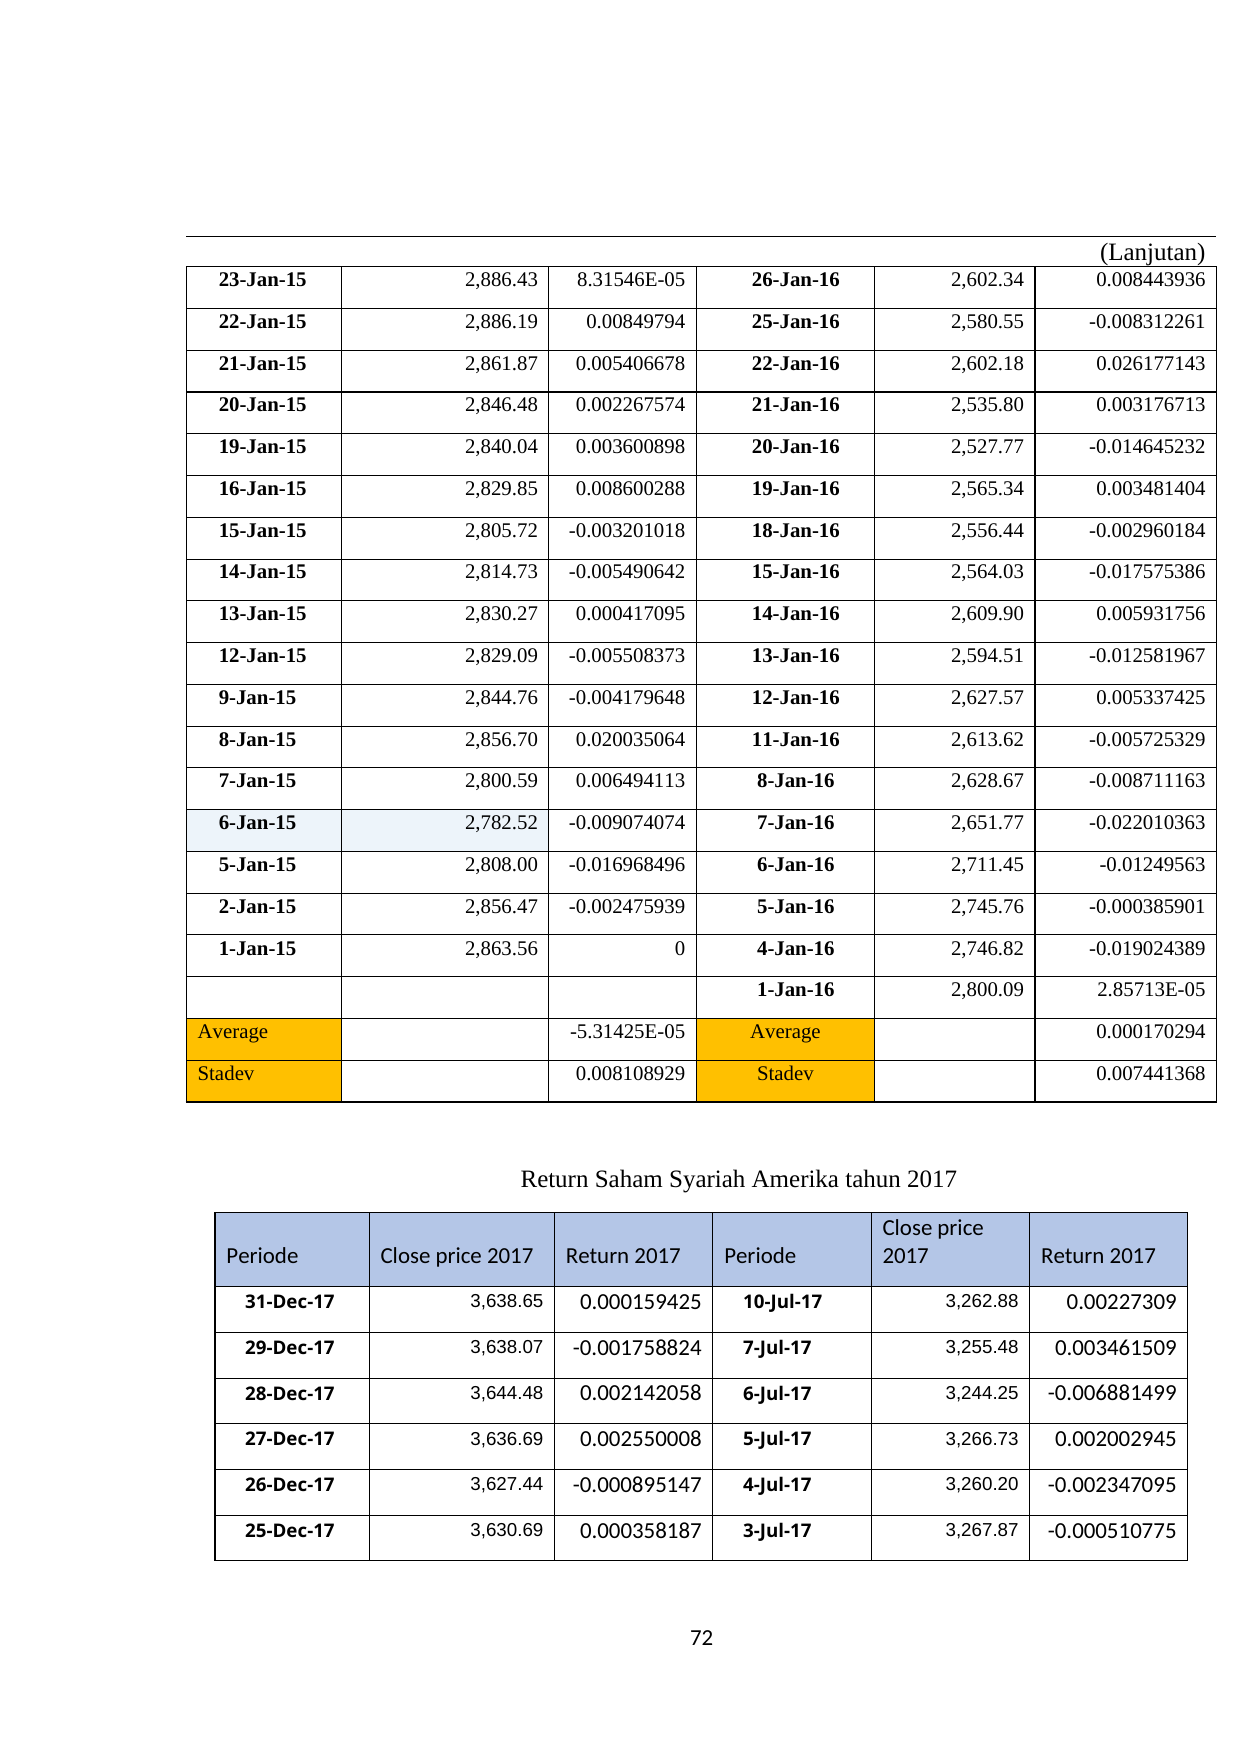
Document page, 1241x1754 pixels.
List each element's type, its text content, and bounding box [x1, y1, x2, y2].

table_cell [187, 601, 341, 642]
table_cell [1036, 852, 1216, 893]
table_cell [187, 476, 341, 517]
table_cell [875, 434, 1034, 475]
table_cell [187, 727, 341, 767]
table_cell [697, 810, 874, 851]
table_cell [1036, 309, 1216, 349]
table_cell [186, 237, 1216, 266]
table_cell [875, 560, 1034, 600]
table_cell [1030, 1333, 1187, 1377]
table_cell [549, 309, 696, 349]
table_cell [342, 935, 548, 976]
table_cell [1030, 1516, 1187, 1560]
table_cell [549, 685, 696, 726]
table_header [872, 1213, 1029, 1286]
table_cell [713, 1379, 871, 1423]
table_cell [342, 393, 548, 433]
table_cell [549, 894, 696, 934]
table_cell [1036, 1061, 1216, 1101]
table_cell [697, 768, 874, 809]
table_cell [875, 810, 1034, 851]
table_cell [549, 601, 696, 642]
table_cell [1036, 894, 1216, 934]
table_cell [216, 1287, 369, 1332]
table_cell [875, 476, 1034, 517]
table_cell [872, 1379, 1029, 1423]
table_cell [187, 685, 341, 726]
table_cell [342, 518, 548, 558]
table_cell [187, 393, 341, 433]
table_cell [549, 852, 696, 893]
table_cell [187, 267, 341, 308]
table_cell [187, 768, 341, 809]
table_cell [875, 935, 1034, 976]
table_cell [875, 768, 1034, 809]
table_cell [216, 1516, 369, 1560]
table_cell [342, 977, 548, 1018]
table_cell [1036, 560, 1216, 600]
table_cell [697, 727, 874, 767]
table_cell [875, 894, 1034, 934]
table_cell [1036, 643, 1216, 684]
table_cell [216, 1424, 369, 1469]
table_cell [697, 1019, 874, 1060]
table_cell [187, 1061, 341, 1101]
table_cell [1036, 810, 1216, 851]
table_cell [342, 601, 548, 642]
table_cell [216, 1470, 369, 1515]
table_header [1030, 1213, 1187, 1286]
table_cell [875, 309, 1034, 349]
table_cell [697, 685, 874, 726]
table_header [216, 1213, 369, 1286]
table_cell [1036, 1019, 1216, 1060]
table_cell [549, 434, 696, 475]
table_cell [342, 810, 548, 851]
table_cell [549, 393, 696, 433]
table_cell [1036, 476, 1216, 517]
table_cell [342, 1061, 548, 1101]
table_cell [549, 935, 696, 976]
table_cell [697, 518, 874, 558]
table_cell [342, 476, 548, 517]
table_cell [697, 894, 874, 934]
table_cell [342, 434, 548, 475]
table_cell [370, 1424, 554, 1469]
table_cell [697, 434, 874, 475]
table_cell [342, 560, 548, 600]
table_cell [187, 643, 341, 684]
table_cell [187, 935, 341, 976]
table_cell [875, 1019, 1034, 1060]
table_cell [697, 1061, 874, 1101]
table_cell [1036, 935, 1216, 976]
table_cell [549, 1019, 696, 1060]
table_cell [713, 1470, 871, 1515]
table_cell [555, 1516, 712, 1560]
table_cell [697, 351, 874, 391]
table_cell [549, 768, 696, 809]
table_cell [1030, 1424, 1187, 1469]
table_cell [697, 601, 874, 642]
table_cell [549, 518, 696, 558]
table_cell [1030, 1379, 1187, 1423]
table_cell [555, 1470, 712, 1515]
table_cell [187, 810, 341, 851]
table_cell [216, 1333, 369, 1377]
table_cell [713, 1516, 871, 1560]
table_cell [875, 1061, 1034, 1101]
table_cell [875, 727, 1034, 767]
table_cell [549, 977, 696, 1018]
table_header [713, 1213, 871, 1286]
list Return Saham Syariah Amerika tahun 2017 [311, 1164, 1166, 1193]
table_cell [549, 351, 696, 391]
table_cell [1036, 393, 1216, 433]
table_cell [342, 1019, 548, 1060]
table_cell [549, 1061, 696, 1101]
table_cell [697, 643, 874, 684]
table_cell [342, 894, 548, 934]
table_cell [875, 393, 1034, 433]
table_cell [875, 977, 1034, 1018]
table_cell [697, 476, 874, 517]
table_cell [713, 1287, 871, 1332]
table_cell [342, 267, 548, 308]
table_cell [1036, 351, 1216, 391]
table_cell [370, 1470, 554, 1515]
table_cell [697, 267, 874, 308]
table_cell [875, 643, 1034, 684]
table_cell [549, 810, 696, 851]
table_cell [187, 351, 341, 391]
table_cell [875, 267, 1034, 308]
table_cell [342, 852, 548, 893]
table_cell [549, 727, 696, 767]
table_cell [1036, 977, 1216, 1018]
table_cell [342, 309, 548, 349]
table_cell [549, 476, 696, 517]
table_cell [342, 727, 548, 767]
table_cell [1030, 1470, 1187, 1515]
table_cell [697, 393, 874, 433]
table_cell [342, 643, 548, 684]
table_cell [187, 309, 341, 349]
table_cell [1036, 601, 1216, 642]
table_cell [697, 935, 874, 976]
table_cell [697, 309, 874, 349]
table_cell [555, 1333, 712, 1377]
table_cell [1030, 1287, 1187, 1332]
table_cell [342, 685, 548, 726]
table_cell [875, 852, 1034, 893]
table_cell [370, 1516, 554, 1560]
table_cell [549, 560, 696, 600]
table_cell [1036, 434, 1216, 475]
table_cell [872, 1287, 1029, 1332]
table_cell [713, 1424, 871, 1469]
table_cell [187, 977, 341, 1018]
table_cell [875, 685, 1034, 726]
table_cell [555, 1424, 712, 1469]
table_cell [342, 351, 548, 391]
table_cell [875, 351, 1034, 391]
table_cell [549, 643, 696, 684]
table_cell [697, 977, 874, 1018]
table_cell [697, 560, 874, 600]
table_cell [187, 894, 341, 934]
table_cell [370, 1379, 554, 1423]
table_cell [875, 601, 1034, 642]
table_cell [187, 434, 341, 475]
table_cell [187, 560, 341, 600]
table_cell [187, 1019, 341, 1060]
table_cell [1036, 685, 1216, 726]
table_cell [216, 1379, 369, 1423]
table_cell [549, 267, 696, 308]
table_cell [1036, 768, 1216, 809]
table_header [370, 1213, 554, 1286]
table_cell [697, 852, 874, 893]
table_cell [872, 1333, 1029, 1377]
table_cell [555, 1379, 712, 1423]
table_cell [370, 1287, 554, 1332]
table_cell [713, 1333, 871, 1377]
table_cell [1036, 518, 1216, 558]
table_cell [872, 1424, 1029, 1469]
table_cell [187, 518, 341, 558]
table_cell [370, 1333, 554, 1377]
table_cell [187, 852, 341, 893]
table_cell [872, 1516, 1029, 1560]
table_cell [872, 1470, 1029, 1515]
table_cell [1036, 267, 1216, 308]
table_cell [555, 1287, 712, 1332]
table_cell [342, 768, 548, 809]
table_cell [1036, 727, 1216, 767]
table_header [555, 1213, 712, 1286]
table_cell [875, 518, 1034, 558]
